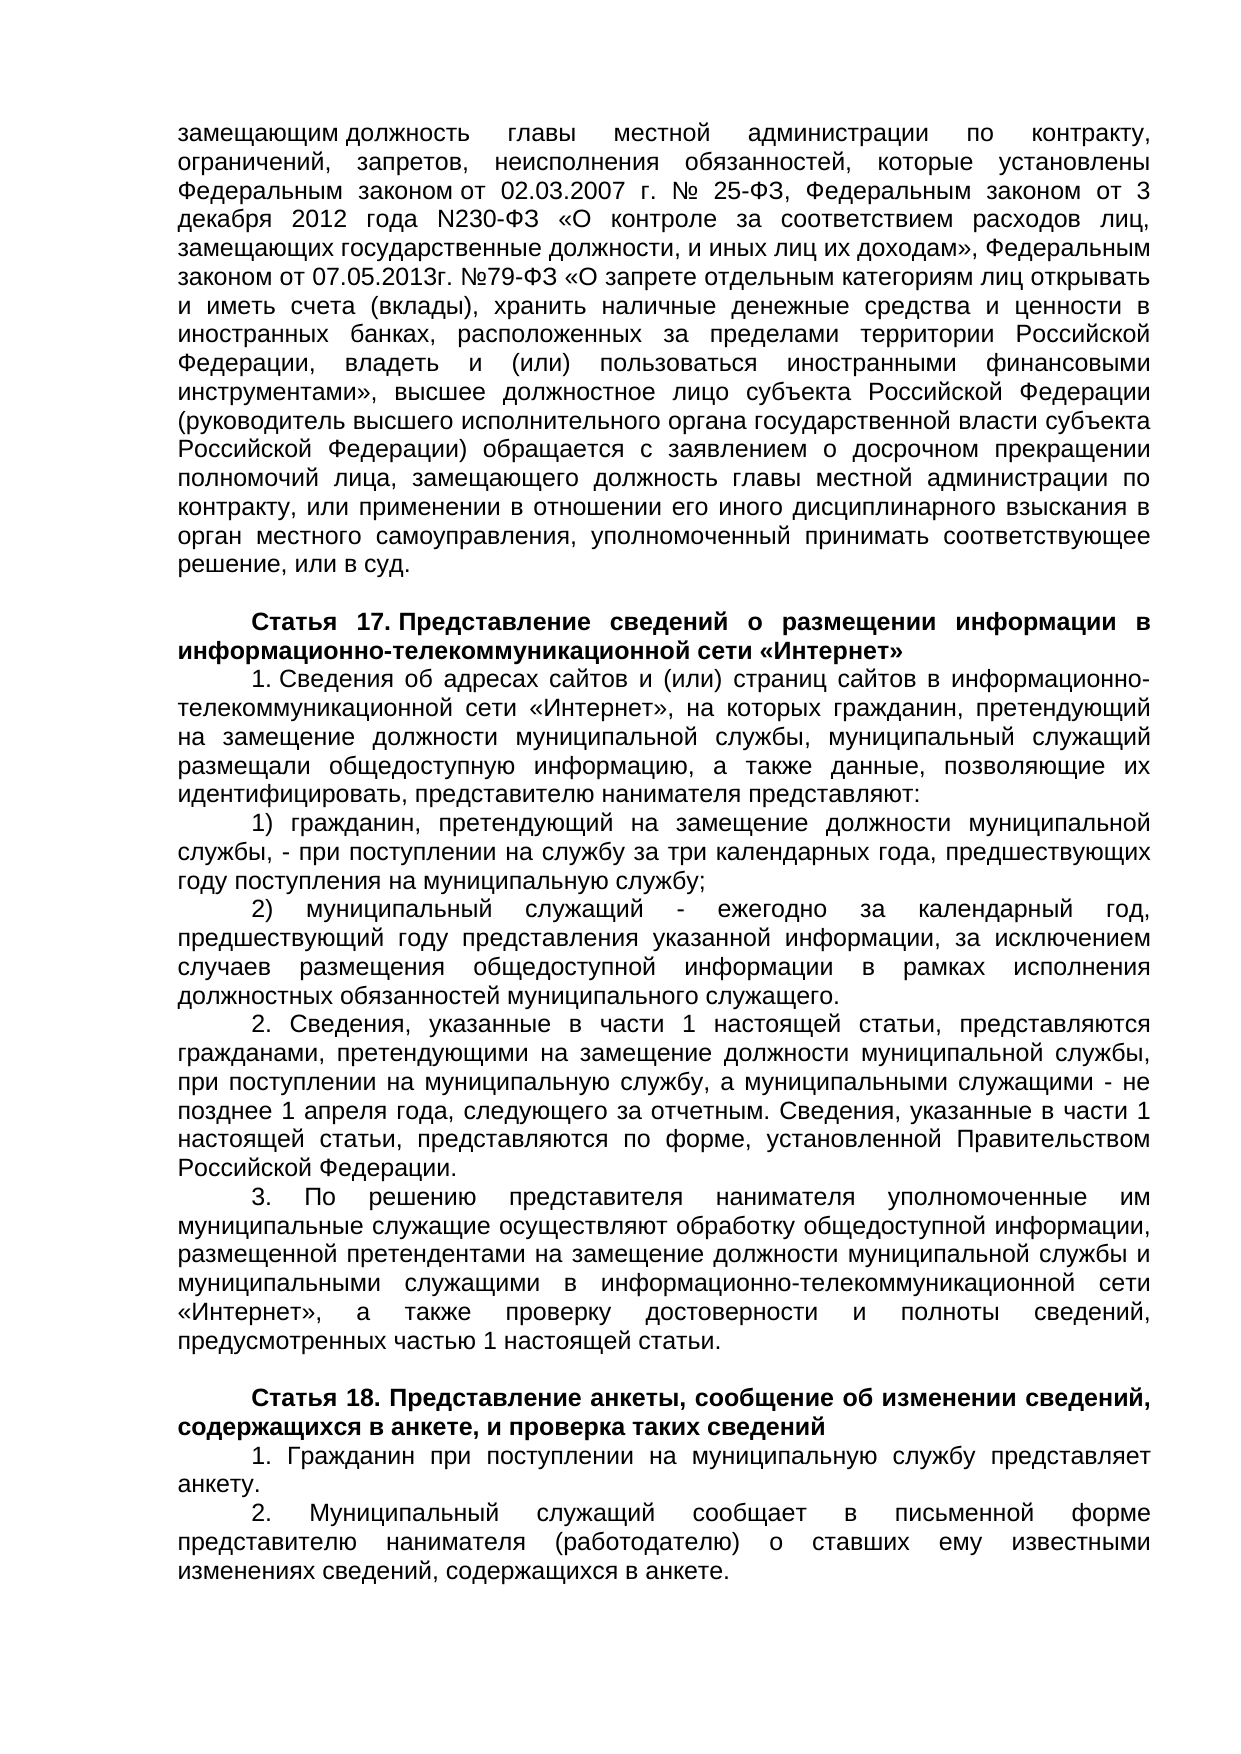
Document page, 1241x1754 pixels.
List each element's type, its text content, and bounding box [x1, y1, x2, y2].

text 1) гражданин, претендующий на замещение должности муниципальной службы, - при поступлении на службу за три календарных года, предшествующих году поступления на муниципальную службу; [177, 808, 1152, 894]
text 1. Гражданин при поступлении на муниципальную службу представляет анкету. [177, 1441, 1152, 1498]
text Статья 17. Представление сведений о размещении информации в информационно-телекоммуникационной сети «Интернет» [177, 607, 1152, 664]
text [177, 118, 1152, 578]
text 3. По решению представителя нанимателя уполномоченные им муниципальные служащие осуществляют обработку общедоступной информации, размещенной претендентами на замещение должности муниципальной службы и муниципальными служащими в информационно-телекоммуникационной сети «Интернет», а также проверку достоверности и полноты сведений, предусмотренных частью 1 настоящей статьи. [177, 1182, 1152, 1354]
text 1. Сведения об адресах сайтов и (или) страниц сайтов в информационно-телекоммуникационной сети «Интернет», на которых гражданин, претендующий на замещение должности муниципальной службы, муниципальный служащий размещали общедоступную информацию, а также данные, позволяющие их идентифицировать, представителю нанимателя представляют: [177, 664, 1152, 808]
text 2) муниципальный служащий - ежегодно за календарный год, предшествующий году представления указанной информации, за исключением случаев размещения общедоступной информации в рамках исполнения должностных обязанностей муниципального служащего. [177, 894, 1152, 1009]
text 2. Муниципальный служащий сообщает в письменной форме представителю нанимателя (работодателю) о ставших ему известными изменениях сведений, содержащихся в анкете. [177, 1498, 1152, 1584]
text Статья 18. Представление анкеты, сообщение об изменении сведений, содержащихся в анкете, и проверка таких сведений [177, 1383, 1152, 1441]
text 2. Сведения, указанные в части 1 настоящей статьи, представляются гражданами, претендующими на замещение должности муниципальной службы, при поступлении на муниципальную службу, а муниципальными служащими - не позднее 1 апреля года, следующего за отчетным. Сведения, указанные в части 1 настоящей статьи, представляются по форме, установленной Правительством Российской Федерации. [177, 1009, 1152, 1182]
